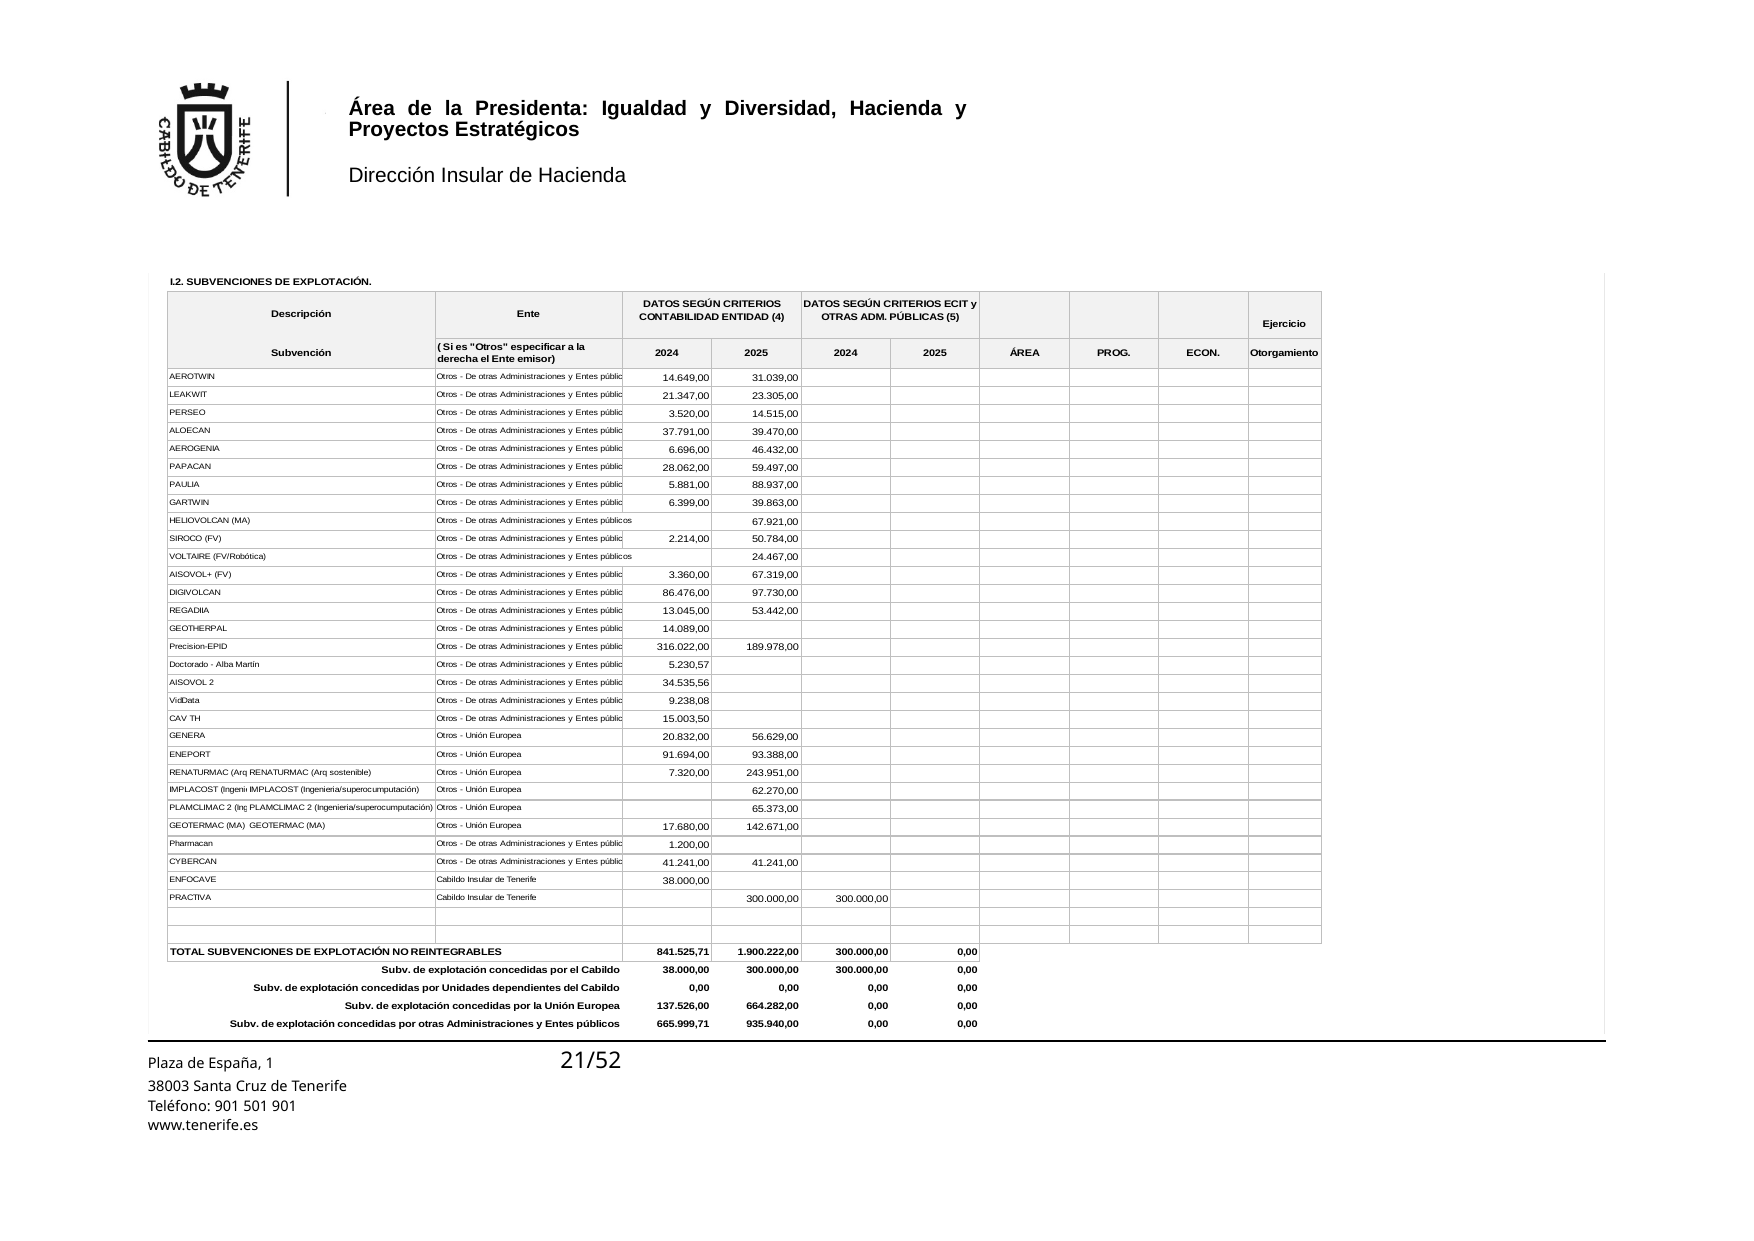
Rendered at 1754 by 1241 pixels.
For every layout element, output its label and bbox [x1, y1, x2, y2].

picture [158, 73, 326, 205]
